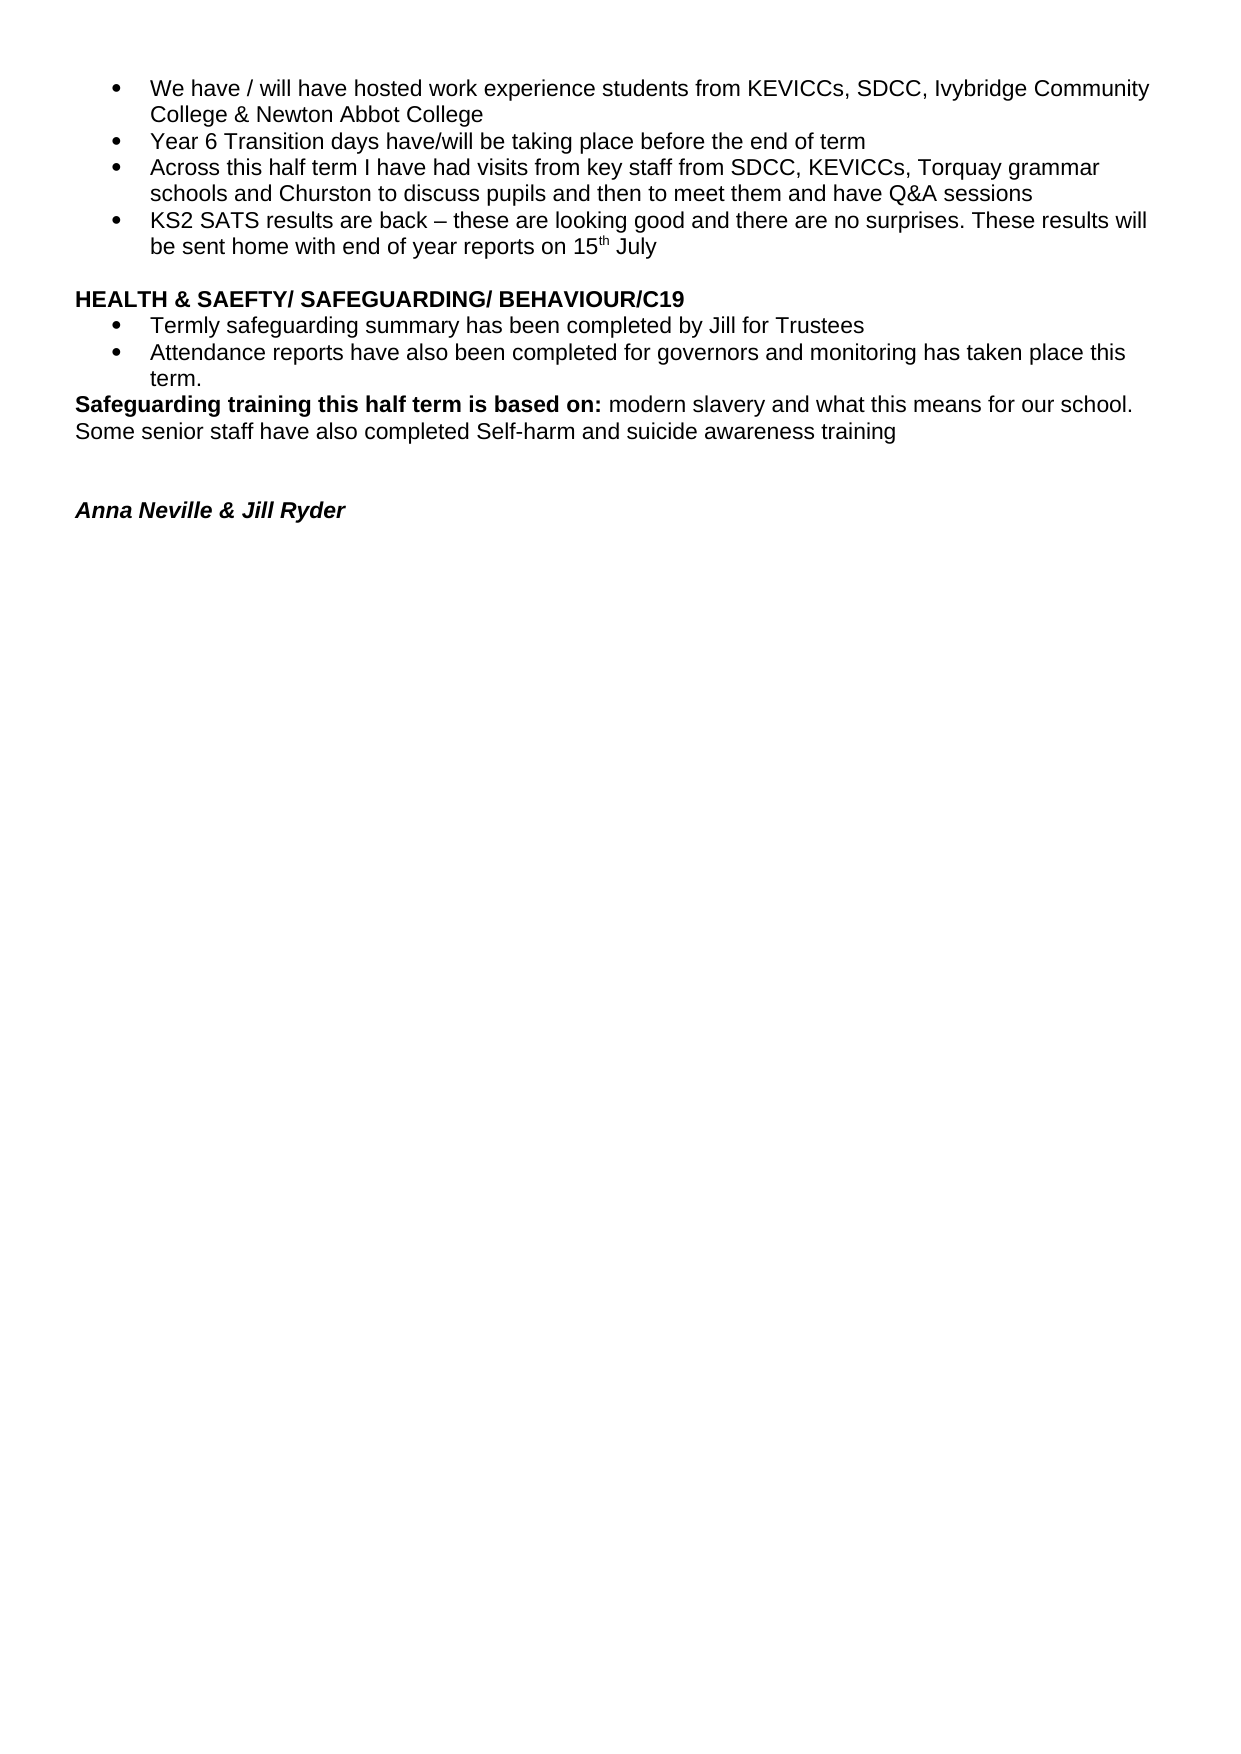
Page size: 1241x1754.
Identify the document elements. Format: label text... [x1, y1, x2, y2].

text HEALTH & SAEFTY/ SAFEGUARDING/ BEHAVIOUR/C19 [75, 286, 1165, 312]
list KS2 SATS results are back – these are looking good and there are no surprises. These results will be sent home with end of year reports on 15th July [112, 207, 1165, 259]
list Year 6 Transition days have/will be taking place before the end of term [112, 128, 1165, 154]
list Termly safeguarding summary has been completed by Jill for Trustees [112, 312, 1165, 338]
text Anna Neville & Jill Ryder [75, 497, 1165, 523]
list Attendance reports have also been completed for governors and monitoring has taken place this term. [112, 338, 1165, 391]
list Across this half term I have had visits from key staff from SDCC, KEVICCs, Torquay grammar schools and Churston to discuss pupils and then to meet them and have Q&A sessions [112, 154, 1165, 207]
text Safeguarding training this half term is based on: modern slavery and what this means for our school. Some senior staff have also completed Self-harm and suicide awareness training [75, 391, 1165, 444]
list We have / will have hosted work experience students from KEVICCs, SDCC, Ivybridge Community College & Newton Abbot College [112, 75, 1165, 128]
